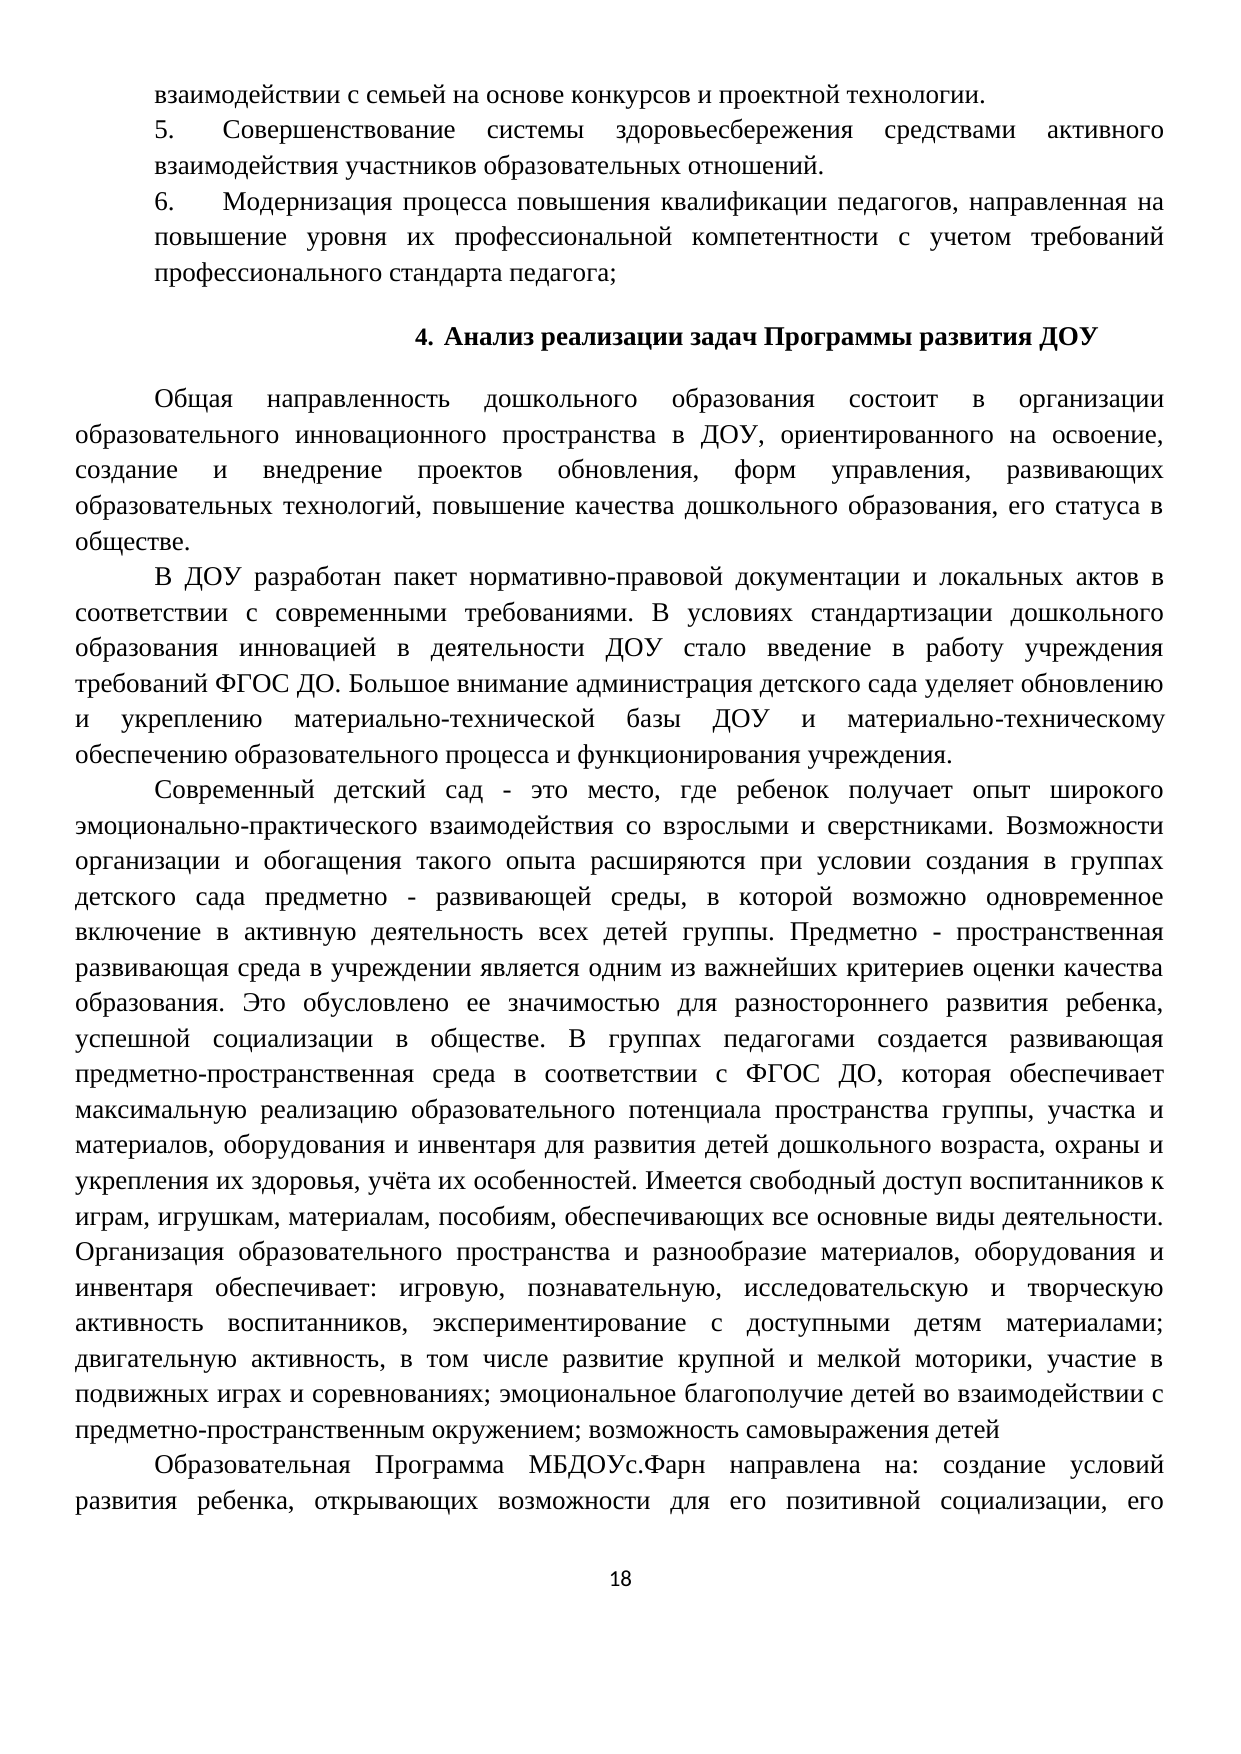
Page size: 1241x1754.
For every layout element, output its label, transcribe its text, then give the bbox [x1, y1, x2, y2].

list Совершенствование системы здоровьесбережения средствами активного взаимодействия участников образовательных отношений. [154, 111, 1165, 182]
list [154, 75, 1165, 111]
text В ДОУ разработан пакет нормативно-правовой документации и локальных актов в соответствии с современными требованиями. В условиях стандартизации дошкольного образования инновацией в деятельности ДОУ стало введение в работу учреждения требований ФГОС ДО. Большое внимание администрация детского сада уделяет обновлению и укреплению материально-технической базы ДОУ и материально-техническому обеспечению образовательного процесса и функционирования учреждения. [75, 557, 1165, 770]
text Современный детский сад - это место, где ребенок получает опыт широкого эмоционально-практического взаимодействия со взрослыми и сверстниками. Возможности организации и обогащения такого опыта расширяются при условии создания в группах детского сада предметно - развивающей среды, в которой возможно одновременное включение в активную деятельность всех детей группы. Предметно - пространственная развивающая среда в учреждении является одним из важнейших критериев оценки качества образования. Это обусловлено ее значимостью для разностороннего развития ребенка, успешной социализации в обществе. В группах педагогами создается развивающая предметно-пространственная среда в соответствии с ФГОС ДО, которая обеспечивает максимальную реализацию образовательного потенциала пространства группы, участка и материалов, оборудования и инвентаря для развития детей дошкольного возраста, охраны и укрепления их здоровья, учёта их особенностей. Имеется свободный доступ воспитанников к играм, игрушкам, материалам, пособиям, обеспечивающих все основные виды деятельности. Организация образовательного пространства и разнообразие материалов, оборудования и инвентаря обеспечивает: игровую, познавательную, исследовательскую и творческую активность воспитанников, экспериментирование с доступными детям материалами; двигательную активность, в том числе развитие крупной и мелкой моторики, участие в подвижных играх и соревнованиях; эмоциональное благополучие детей во взаимодействии с предметно-пространственным окружением; возможность самовыражения детей [75, 770, 1165, 1445]
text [75, 1445, 1165, 1516]
list Модернизация процесса повышения квалификации педагогов, направленная на повышение уровня их профессиональной компетентности с учетом требований профессионального стандарта педагога; [154, 182, 1165, 288]
text Общая направленность дошкольного образования состоит в организации образовательного инновационного пространства в ДОУ, ориентированного на освоение, создание и внедрение проектов обновления, форм управления, развивающих образовательных технологий, повышение качества дошкольного образования, его статуса в обществе. [75, 379, 1165, 557]
list Анализ реализации задач Программы развития ДОУ [415, 324, 1165, 351]
